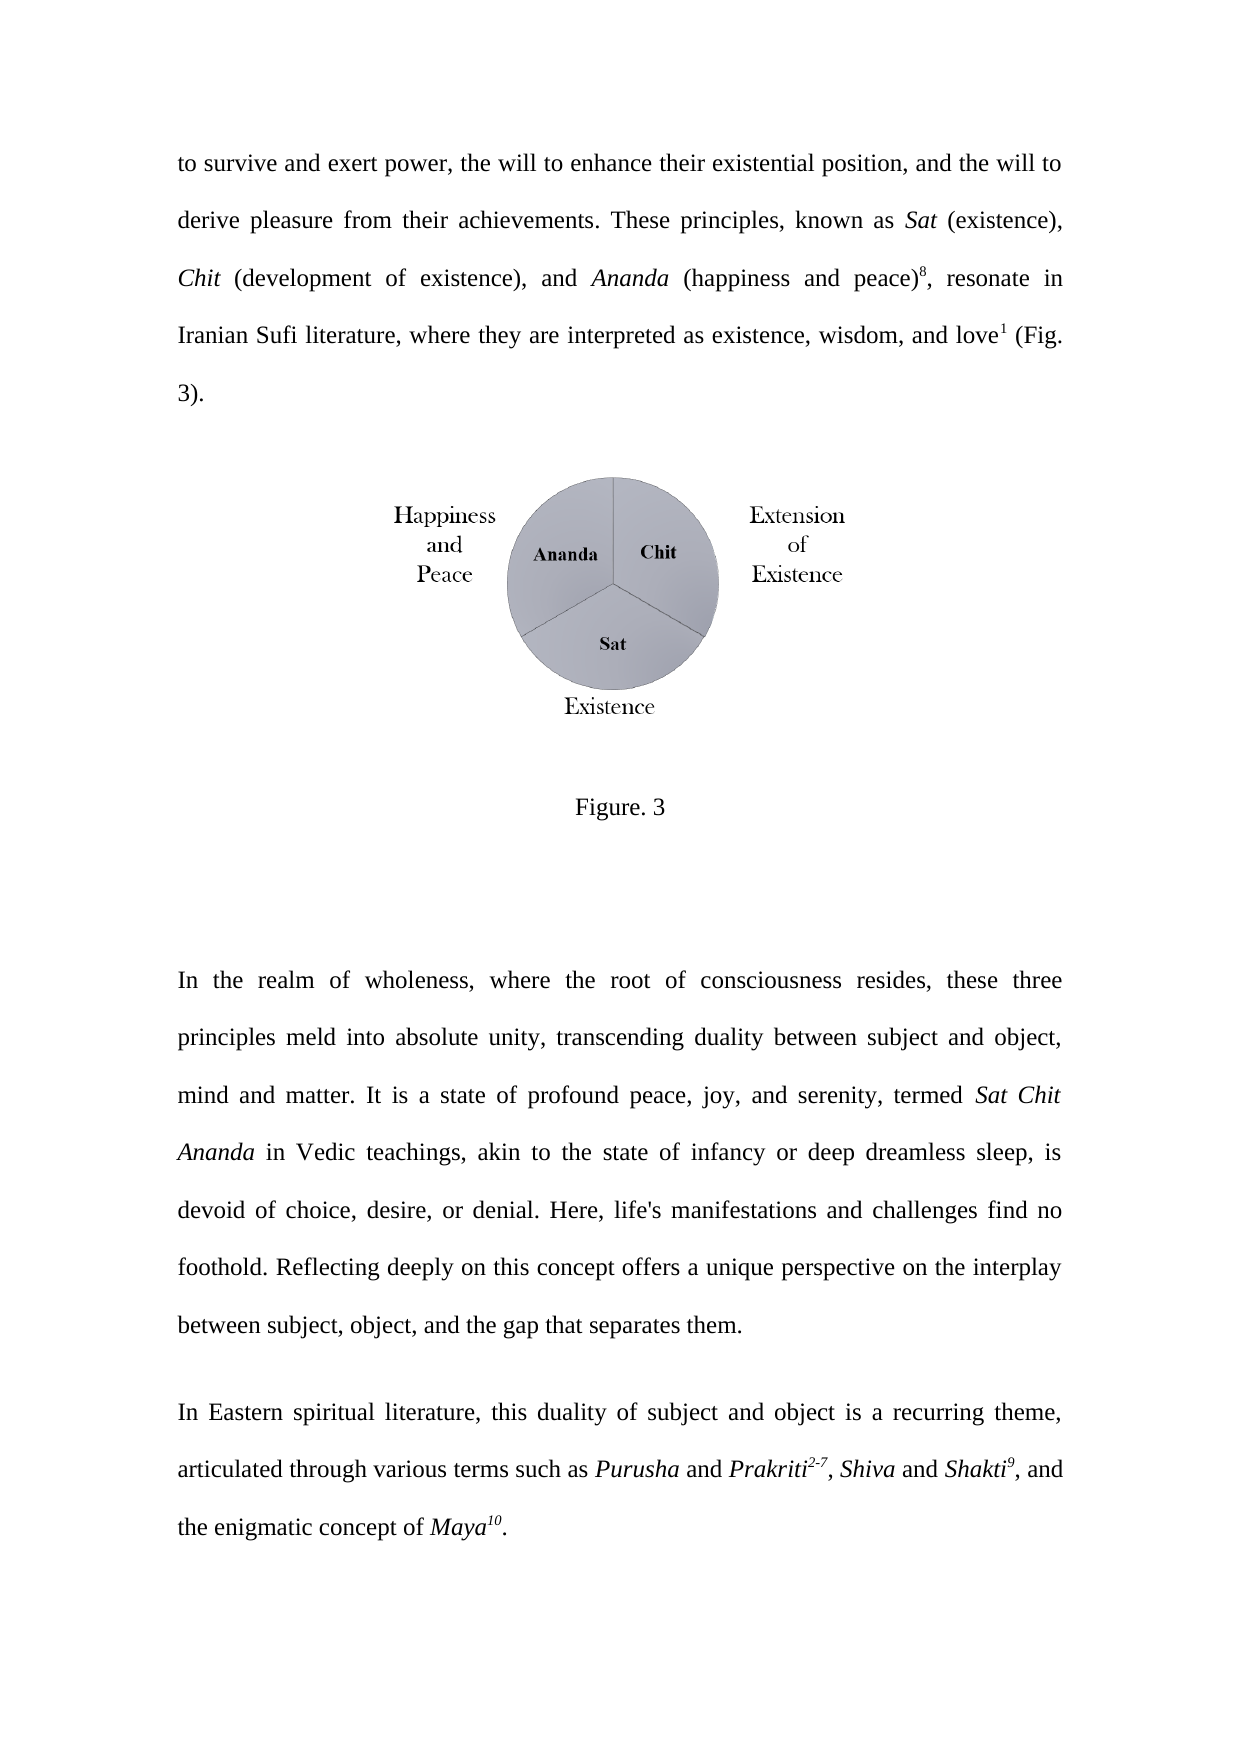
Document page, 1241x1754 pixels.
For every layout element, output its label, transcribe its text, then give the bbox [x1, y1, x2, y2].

text In the realm of wholeness, where the root of consciousness resides, these three principles meld into absolute unity, transcending duality between subject and object, mind and matter. It is a state of profound peace, joy, and serenity, termed Sat Chit Ananda in Vedic teachings, akin to the state of infancy or deep dreamless sleep, is devoid of choice, desire, or denial. Here, life's manifestations and challenges find no foothold. Reflecting deeply on this concept offers a unique perspective on the interplay between subject, object, and the gap that separates them. [177, 965, 1063, 1339]
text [177, 148, 1063, 406]
picture [375, 464, 865, 734]
text In Eastern spiritual literature, this duality of subject and object is a recurring theme, articulated through various terms such as Purusha and Prakriti2-7, Shiva and Shakti9, and the enigmatic concept of Maya10. [177, 1397, 1063, 1540]
text Figure. 3 [177, 792, 1063, 820]
